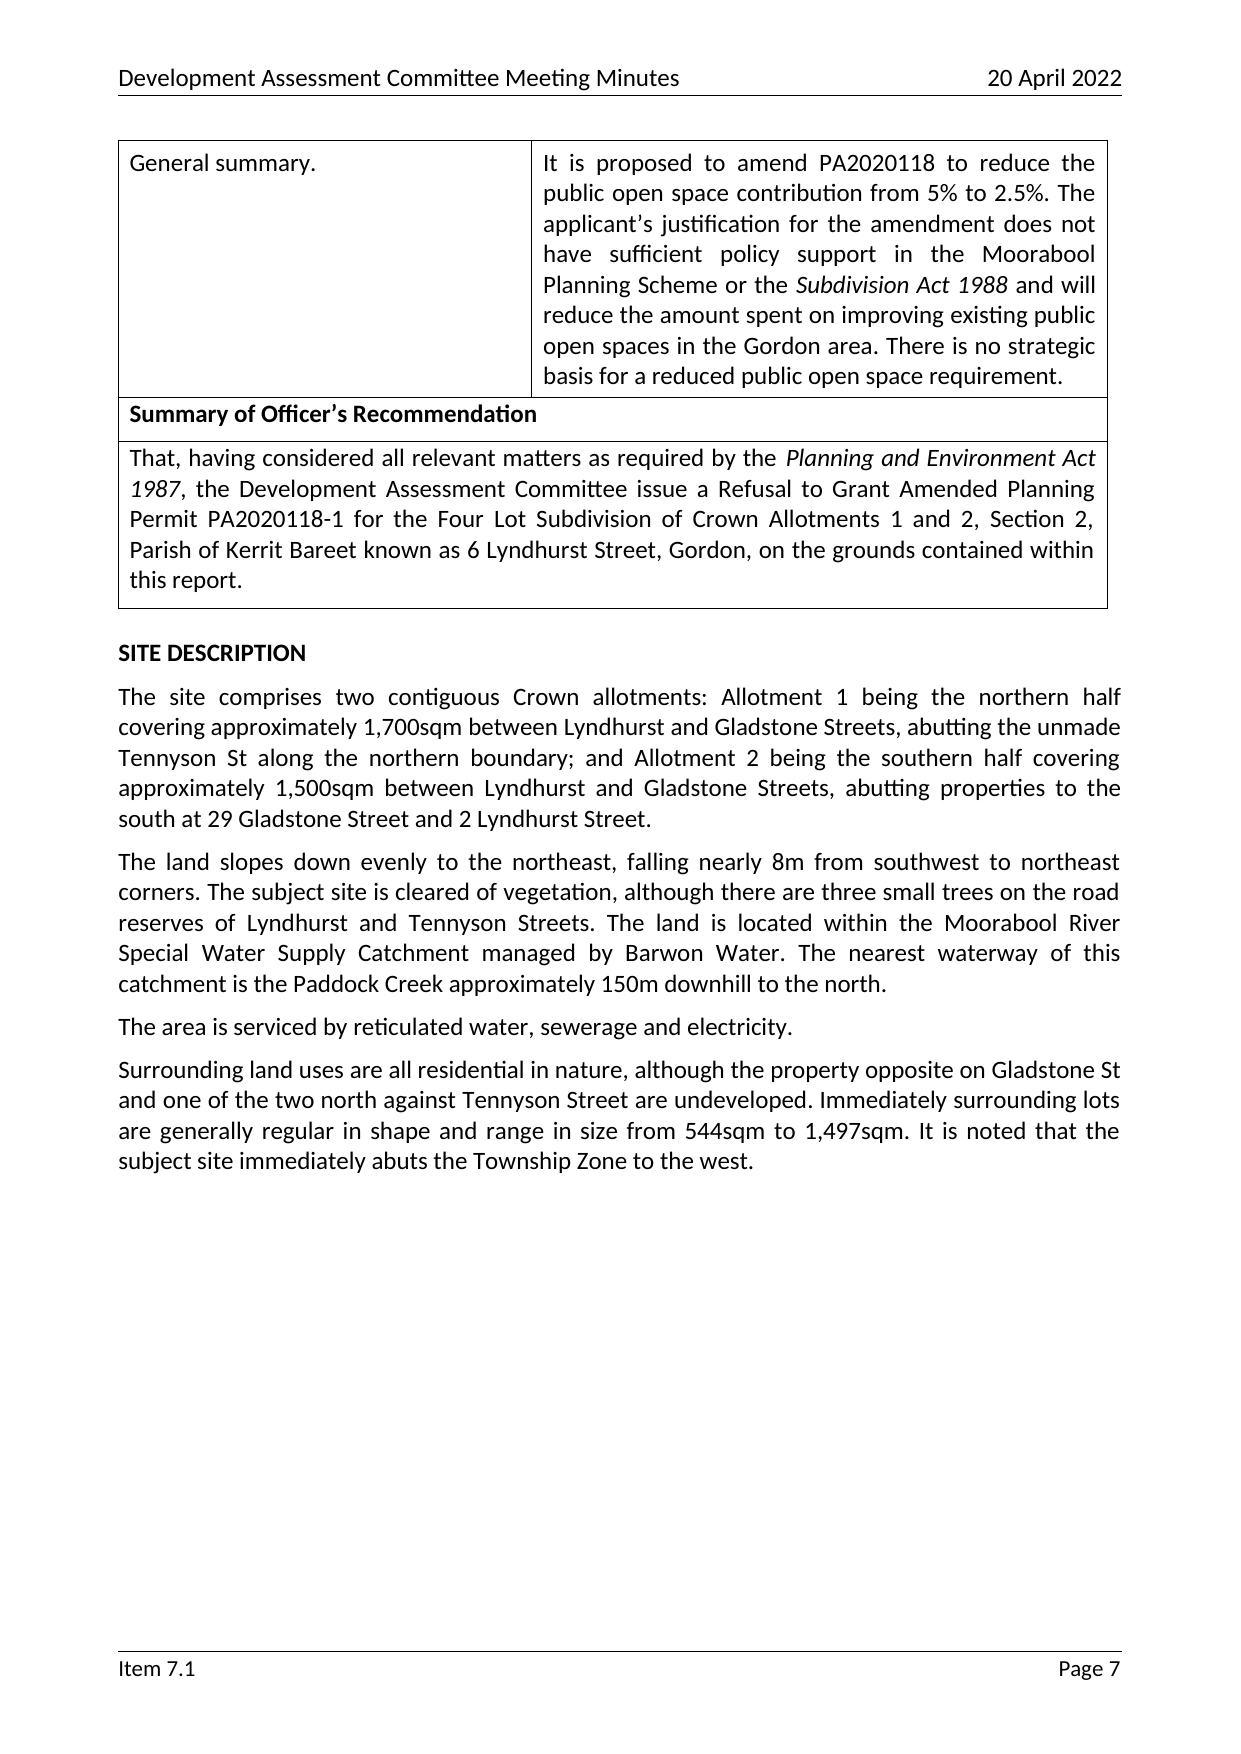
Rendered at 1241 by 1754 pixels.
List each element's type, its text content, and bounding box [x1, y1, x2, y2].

text The land slopes down evenly to the northeast, falling nearly 8m from southwest to northeast corners. The subject site is cleared of vegetation, although there are three small trees on the road reserves of Lyndhurst and Tennyson Streets. The land is located within the Moorabool River Special Water Supply Catchment managed by Barwon Water. The nearest waterway of this catchment is the Paddock Creek approximately 150m downhill to the north. [118, 846, 1122, 998]
table_cell Summary of Officer’s Recommendation [119, 398, 1107, 441]
table_header General summary. [119, 141, 531, 397]
text Surrounding land uses are all residential in nature, although the property opposite on Gladstone St and one of the two north against Tennyson Street are undeveloped. Immediately surrounding lots are generally regular in shape and range in size from 544sqm to 1,497sqm. It is noted that the subject site immediately abuts the Township Zone to the west. [118, 1054, 1122, 1176]
table_cell That, having considered all relevant matters as required by the Planning and Environment Act 1987, the Development Assessment Committee issue a Refusal to Grant Amended Planning Permit PA2020118-1 for the Four Lot Subdivision of Crown Allotments 1 and 2, Section 2, Parish of Kerrit Bareet known as 6 Lyndhurst Street, Gordon, on the grounds contained within this report. [119, 442, 1107, 607]
table_header It is proposed to amend PA2020118 to reduce the public open space contribution from 5% to 2.5%. The applicant’s justification for the amendment does not have sufficient policy support in the Moorabool Planning Scheme or the Subdivision Act 1988 and will reduce the amount spent on improving existing public open spaces in the Gordon area. There is no strategic basis for a reduced public open space requirement. [532, 141, 1107, 397]
text The site comprises two contiguous Crown allotments: Allotment 1 being the northern half covering approximately 1,700sqm between Lyndhurst and Gladstone Streets, abutting the unmade Tennyson St along the northern boundary; and Allotment 2 being the southern half covering approximately 1,500sqm between Lyndhurst and Gladstone Streets, abutting properties to the south at 29 Gladstone Street and 2 Lyndhurst Street. [118, 681, 1122, 833]
text The area is serviced by reticulated water, sewerage and electricity. [118, 1011, 1122, 1041]
text Site Description [118, 638, 1122, 668]
